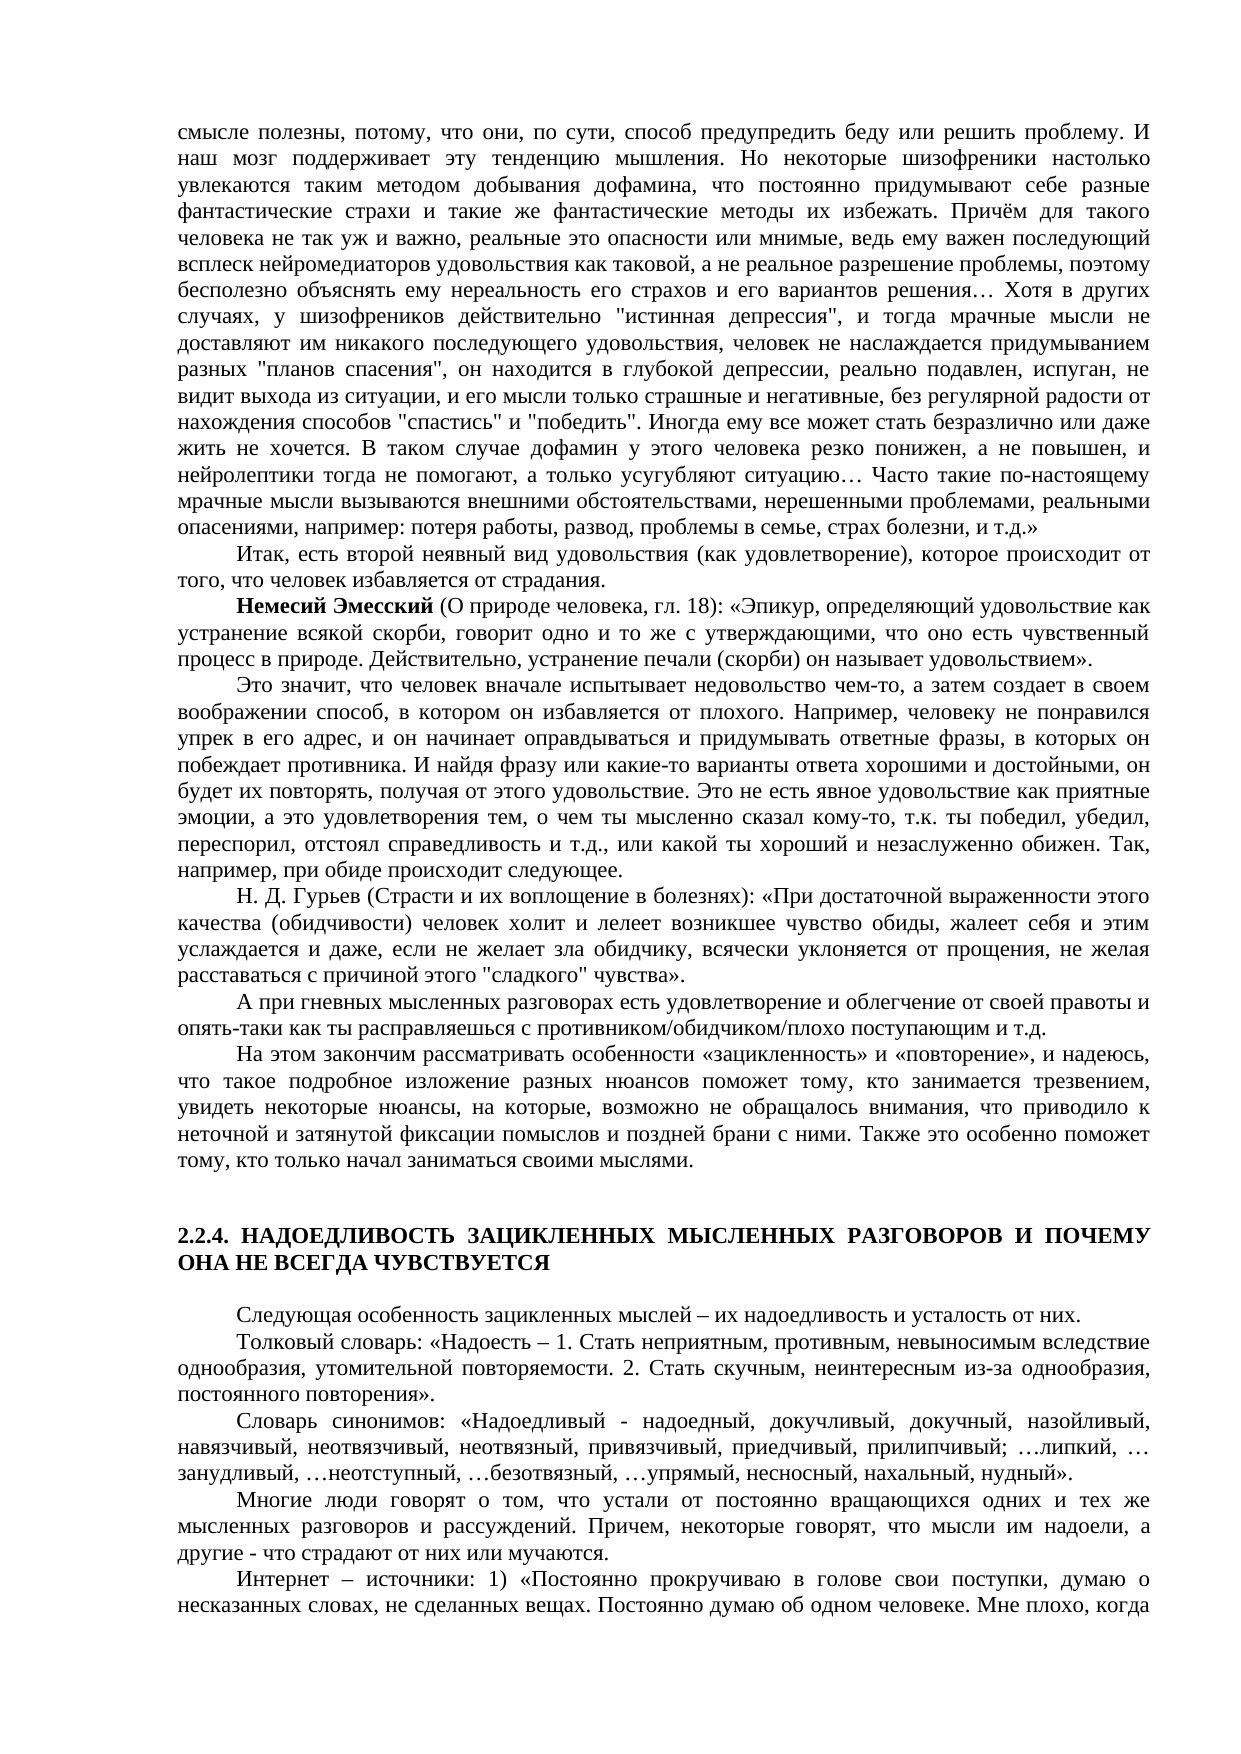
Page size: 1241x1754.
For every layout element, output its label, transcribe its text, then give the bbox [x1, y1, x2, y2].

text Словарь синонимов: «Надоедливый - надоедный, докучливый, докучный, назойливый, навязчивый, неотвязчивый, неотвязный, привязчивый, приедчивый, прилипчивый; …липкий, …занудливый, …неотступный, …безотвязный, …упрямый, несносный, нахальный, нудный». [177, 1407, 1152, 1486]
text Следующая особенность зацикленных мыслей – их надоедливость и усталость от них. [177, 1301, 1152, 1328]
text Толковый словарь: «Надоесть – 1. Стать неприятным, противным, невыносимым вследствие однообразия, утомительной повторяемости. 2. Стать скучным, неинтересным из-за однообразия, постоянного повторения». [177, 1328, 1152, 1407]
text Это значит, что человек вначале испытывает недовольство чем-то, а затем создает в своем воображении способ, в котором он избавляется от плохого. Например, человеку не понравился упрек в его адрес, и он начинает оправдываться и придумывать ответные фразы, в которых он побеждает противника. И найдя фразу или какие-то варианты ответа хорошими и достойными, он будет их повторять, получая от этого удовольствие. Это не есть явное удовольствие как приятные эмоции, а это удовлетворения тем, о чем ты мысленно сказал кому-то, т.к. ты победил, убедил, переспорил, отстоял справедливость и т.д., или какой ты хороший и незаслуженно обижен. Так, например, при обиде происходит следующее. [177, 672, 1152, 882]
text А при гневных мысленных разговорах есть удовлетворение и облегчение от своей правоты и опять-таки как ты расправляешься с противником/обидчиком/плохо поступающим и т.д. [177, 988, 1152, 1041]
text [177, 1565, 1152, 1618]
text На этом закончим рассматривать особенности «зацикленность» и «повторение», и надеюсь, что такое подробное изложение разных нюансов поможет тому, кто занимается трезвением, увидеть некоторые нюансы, на которые, возможно не обращалось внимания, что приводило к неточной и затянутой фиксации помыслов и поздней брани с ними. Также это особенно поможет тому, кто только начал заниматься своими мыслями. [177, 1041, 1152, 1172]
text 2.2.4. НАДОЕДЛИВОСТЬ ЗАЦИКЛЕННЫХ МЫСЛЕННЫХ РАЗГОВОРОВ И ПОЧЕМУ ОНА НЕ ВСЕГДА ЧУВСТВУЕТСЯ [177, 1222, 1152, 1275]
text Итак, есть второй неявный вид удовольствия (как удовлетворение), которое происходит от того, что человек избавляется от страдания. [177, 540, 1152, 592]
text Н. Д. Гурьев (Страсти и их воплощение в болезнях): «При достаточной выраженности этого качества (обидчивости) человек холит и лелеет возникшее чувство обиды, жалеет себя и этим услаждается и даже, если не желает зла обидчику, всячески уклоняется от прощения, не желая расставаться с причиной этого "сладкого" чувства». [177, 882, 1152, 988]
text Немесий Эмесский (О природе человека, гл. 18): «Эпикур, определяющий удовольствие как устранение всякой скорби, говорит одно и то же с утверждающими, что оно есть чувственный процесс в природе. Действительно, устранение печали (скорби) он называет удовольствием». [177, 592, 1152, 672]
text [177, 118, 1152, 540]
text Многие люди говорят о том, что устали от постоянно вращающихся одних и тех же мысленных разговоров и рассуждений. Причем, некоторые говорят, что мысли им надоели, а другие - что страдают от них или мучаются. [177, 1486, 1152, 1565]
